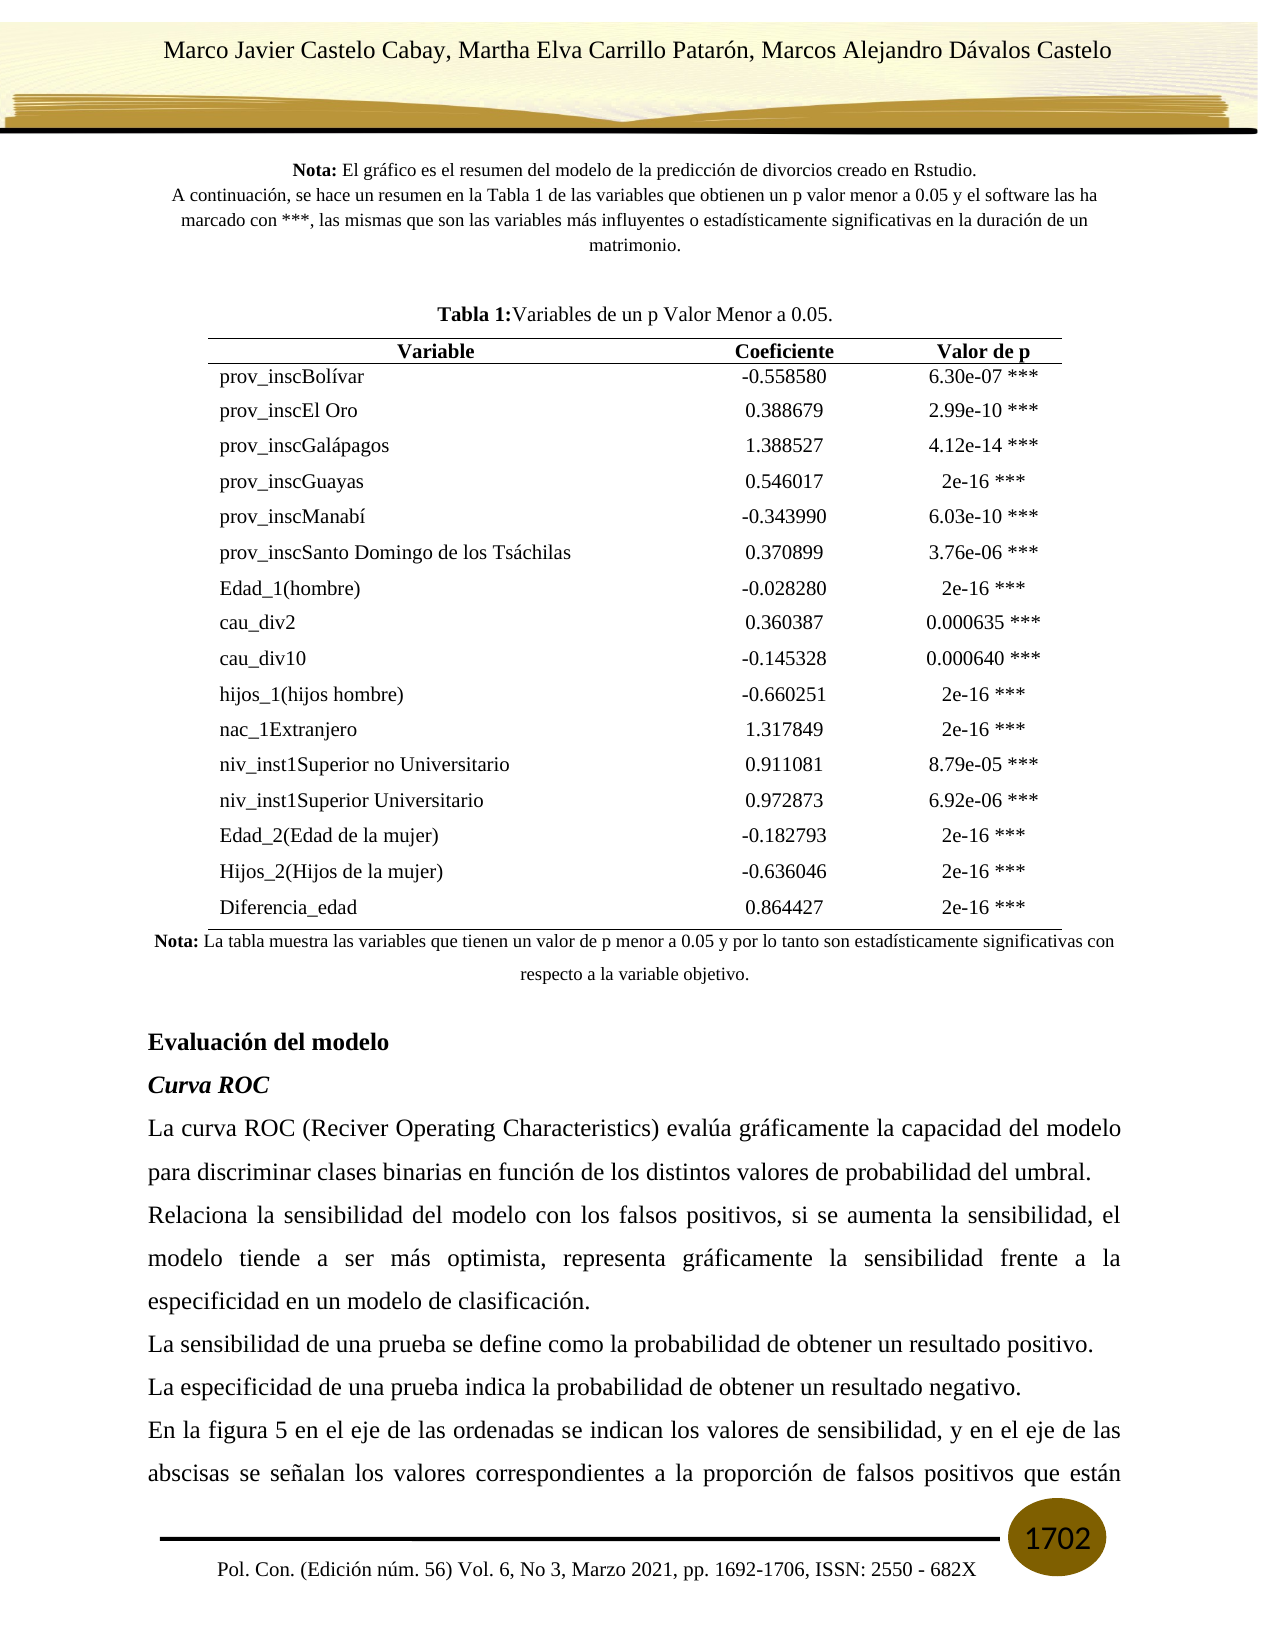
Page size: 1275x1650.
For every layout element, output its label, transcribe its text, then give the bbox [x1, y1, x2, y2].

table_cell prov_inscGuayas [208, 469, 663, 504]
table_cell -0.636046 [663, 859, 905, 894]
table_cell niv_inst1Superior Universitario [208, 788, 663, 823]
table_cell -0.145328 [663, 646, 905, 682]
table_cell cau_div2 [208, 610, 663, 646]
text A continuación, se hace un resumen en la Tabla 1 de las variables que obtienen un p valor menor a 0.05 y el software las ha marcado con ***, las mismas que son las variables más influyentes o estadísticamente significativas en la duración de un matrimonio. [148, 184, 1122, 255]
table_cell -0.182793 [663, 823, 905, 859]
table_cell 0.972873 [663, 788, 905, 823]
table_cell 4.12e-14 *** [905, 433, 1062, 469]
table_cell 2e-16 *** [905, 717, 1062, 752]
table_cell 2e-16 *** [905, 895, 1062, 929]
table_cell prov_inscEl Oro [208, 398, 663, 433]
table_cell 0.000635 *** [905, 610, 1062, 646]
table_cell 2e-16 *** [905, 859, 1062, 894]
table_cell -0.558580 [663, 364, 905, 397]
table_cell 0.360387 [663, 610, 905, 646]
table_header Coeficiente [663, 339, 905, 363]
table_cell 0.388679 [663, 398, 905, 433]
table_cell Edad_2(Edad de la mujer) [208, 823, 663, 859]
text La sensibilidad de una prueba se define como la probabilidad de obtener un resultado positivo. [148, 1329, 1122, 1358]
table_cell niv_inst1Superior no Universitario [208, 753, 663, 788]
table_cell 2e-16 *** [905, 682, 1062, 717]
table_cell 0.546017 [663, 469, 905, 504]
table_cell 6.30e-07 *** [905, 364, 1062, 397]
table_cell 1.388527 [663, 433, 905, 469]
text Curva ROC [148, 1070, 1122, 1099]
table_cell Diferencia_edad [208, 895, 663, 929]
table_cell 2.99e-10 *** [905, 398, 1062, 433]
table_cell 0.370899 [663, 540, 905, 576]
text Nota: El gráfico es el resumen del modelo de la predicción de divorcios creado en Rstudio. [148, 159, 1122, 181]
table_cell 0.911081 [663, 753, 905, 788]
table_cell 2e-16 *** [905, 576, 1062, 610]
table_cell 6.92e-06 *** [905, 788, 1062, 823]
table_cell cau_div10 [208, 646, 663, 682]
table_cell prov_inscBolívar [208, 364, 663, 397]
table_cell hijos_1(hijos hombre) [208, 682, 663, 717]
text Nota: La tabla muestra las variables que tienen un valor de p menor a 0.05 y por lo tanto son estadísticamente significativas con respecto a la variable objetivo. [148, 930, 1122, 984]
table_cell -0.660251 [663, 682, 905, 717]
text La especificidad de una prueba indica la probabilidad de obtener un resultado negativo. [148, 1372, 1122, 1401]
table_cell 1.317849 [663, 717, 905, 752]
text Evaluación del modelo [148, 1027, 1122, 1056]
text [148, 1415, 1122, 1487]
picture [0, 22, 1258, 135]
table_cell 2e-16 *** [905, 823, 1062, 859]
table_cell 0.000640 *** [905, 646, 1062, 682]
text Tabla 1:Variables de un p Valor Menor a 0.05. [148, 302, 1122, 326]
table_cell prov_inscManabí [208, 504, 663, 540]
table_cell 3.76e-06 *** [905, 540, 1062, 576]
text La curva ROC (Reciver Operating Characteristics) evalúa gráficamente la capacidad del modelo para discriminar clases binarias en función de los distintos valores de probabilidad del umbral. [148, 1113, 1122, 1185]
table_cell nac_1Extranjero [208, 717, 663, 752]
table_cell 0.864427 [663, 895, 905, 929]
text Relaciona la sensibilidad del modelo con los falsos positivos, si se aumenta la sensibilidad, el modelo tiende a ser más optimista, representa gráficamente la sensibilidad frente a la especificidad en un modelo de clasificación. [148, 1200, 1122, 1315]
table_cell prov_inscSanto Domingo de los Tsáchilas [208, 540, 663, 576]
table_cell 2e-16 *** [905, 469, 1062, 504]
table_cell -0.343990 [663, 504, 905, 540]
table_cell Edad_1(hombre) [208, 576, 663, 610]
table_cell 6.03e-10 *** [905, 504, 1062, 540]
table_cell Hijos_2(Hijos de la mujer) [208, 859, 663, 894]
table_cell -0.028280 [663, 576, 905, 610]
table_cell 8.79e-05 *** [905, 753, 1062, 788]
table_cell prov_inscGalápagos [208, 433, 663, 469]
